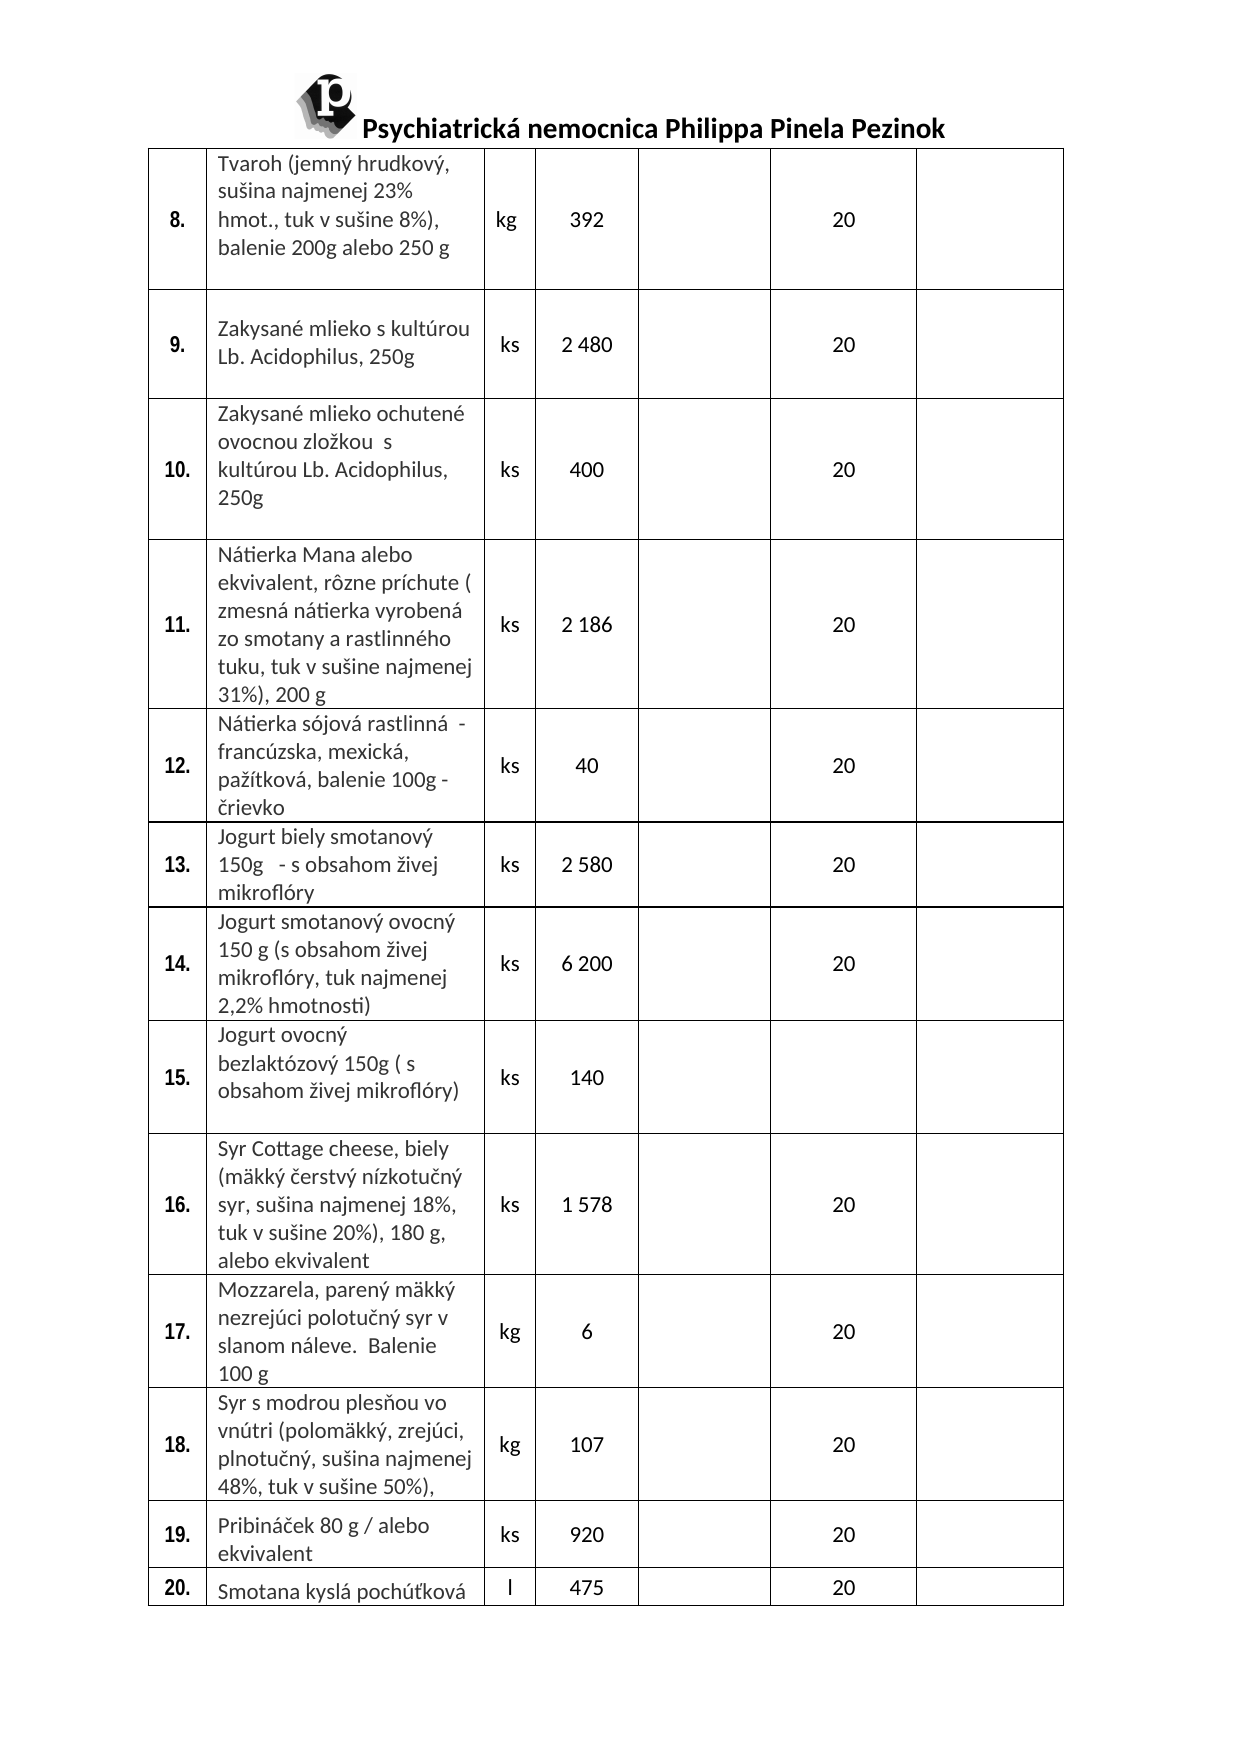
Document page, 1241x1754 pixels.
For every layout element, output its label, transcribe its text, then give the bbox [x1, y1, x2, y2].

table_cell [639, 1134, 770, 1274]
table_cell 140 [536, 1021, 638, 1133]
table_cell 15. [149, 1021, 206, 1133]
table_cell 11. [149, 540, 206, 708]
table_cell [917, 1568, 1063, 1605]
table_cell [639, 1568, 770, 1605]
table_cell ks [485, 1021, 535, 1133]
table_cell 920 [536, 1501, 638, 1567]
table_cell 18. [149, 1388, 206, 1500]
table_cell kg [485, 1388, 535, 1500]
table_cell ks [485, 1134, 535, 1274]
table_cell [639, 540, 770, 708]
table_cell Jogurt ovocný bezlaktózový 150g ( s obsahom živej mikroflóry) [207, 1021, 484, 1133]
table_cell ks [485, 290, 535, 398]
table_cell 20 [771, 1388, 916, 1500]
table_cell Zakysané mlieko ochutené ovocnou zložkou s kultúrou Lb. Acidophilus, 250g [207, 399, 484, 539]
table_cell 8. [149, 149, 206, 289]
table_cell Pribináček 80 g / alebo ekvivalent [207, 1501, 484, 1567]
table_cell 17. [149, 1275, 206, 1387]
table_cell 16. [149, 1134, 206, 1274]
table_cell 400 [536, 399, 638, 539]
table_cell 20 [771, 149, 916, 289]
table_cell l [485, 1568, 535, 1605]
table_cell [917, 1501, 1063, 1567]
table_cell 14. [149, 908, 206, 1019]
table_cell ks [485, 709, 535, 821]
table_cell 20 [771, 1568, 916, 1605]
table_cell Mozzarela, parený mäkký nezrejúci polotučný syr v slanom náleve. Balenie 100 g [207, 1275, 484, 1387]
table_cell 392 [536, 149, 638, 289]
table_cell ks [485, 908, 535, 1019]
table_cell 6 [536, 1275, 638, 1387]
table_cell 20. [149, 1568, 206, 1605]
table_cell 107 [536, 1388, 638, 1500]
table_cell 9. [149, 290, 206, 398]
table_cell Tvaroh (jemný hrudkový, sušina najmenej 23% hmot., tuk v sušine 8%), balenie 200g alebo 250 g [207, 149, 484, 289]
table_cell 20 [771, 540, 916, 708]
table_cell [639, 290, 770, 398]
table_cell Syr s modrou plesňou vo vnútri (polomäkký, zrejúci, plnotučný, sušina najmenej 48%, tuk v sušine 50%), [207, 1388, 484, 1500]
table_cell kg [485, 1275, 535, 1387]
table_cell 13. [149, 823, 206, 906]
table_cell Syr Cottage cheese, biely (mäkký čerstvý nízkotučný syr, sušina najmenej 18%, tuk v sušine 20%), 180 g, alebo ekvivalent [207, 1134, 484, 1274]
table_cell 20 [771, 1275, 916, 1387]
table_cell [917, 1275, 1063, 1387]
table_cell Nátierka Mana alebo ekvivalent, rôzne príchute ( zmesná nátierka vyrobená zo smotany a rastlinného tuku, tuk v sušine najmenej 31%), 200 g [207, 540, 484, 708]
table_cell [639, 823, 770, 906]
table_cell Jogurt smotanový ovocný 150 g (s obsahom živej mikroflóry, tuk najmenej 2,2% hmotnosti) [207, 908, 484, 1019]
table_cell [207, 1568, 484, 1605]
table_cell [639, 399, 770, 539]
table_cell ks [485, 1501, 535, 1567]
table_cell 2 580 [536, 823, 638, 906]
table_cell 6 200 [536, 908, 638, 1019]
table_cell [639, 1388, 770, 1500]
table_cell [639, 709, 770, 821]
table_cell [639, 1021, 770, 1133]
table_cell 2 186 [536, 540, 638, 708]
table_cell 20 [771, 290, 916, 398]
table_cell Jogurt biely smotanový 150g - s obsahom živej mikroflóry [207, 823, 484, 906]
table_cell Nátierka sójová rastlinná - francúzska, mexická, pažítková, balenie 100g - črievko [207, 709, 484, 821]
table_cell 20 [771, 908, 916, 1019]
table_cell [917, 908, 1063, 1019]
table_cell [917, 149, 1063, 289]
table_cell 20 [771, 1501, 916, 1567]
table_cell [917, 823, 1063, 906]
table_cell [771, 1021, 916, 1133]
table_cell [917, 1021, 1063, 1133]
table_cell [917, 1134, 1063, 1274]
table_cell [917, 399, 1063, 539]
table_cell ks [485, 540, 535, 708]
table_cell 20 [771, 399, 916, 539]
table_cell kg [485, 149, 535, 289]
table_cell 12. [149, 709, 206, 821]
table_cell [917, 290, 1063, 398]
table_cell Zakysané mlieko s kultúrou Lb. Acidophilus, 250g [207, 290, 484, 398]
table_cell 20 [771, 823, 916, 906]
table_cell [917, 709, 1063, 821]
table_cell ks [485, 399, 535, 539]
table_cell ks [485, 823, 535, 906]
table_cell 10. [149, 399, 206, 539]
table_cell 20 [771, 1134, 916, 1274]
table_cell [639, 1501, 770, 1567]
table_cell 20 [771, 709, 916, 821]
table_cell [639, 908, 770, 1019]
table_cell 475 [536, 1568, 638, 1605]
table_cell [639, 1275, 770, 1387]
table_cell [917, 1388, 1063, 1500]
table_cell 40 [536, 709, 638, 821]
table_cell 2 480 [536, 290, 638, 398]
table_cell [917, 540, 1063, 708]
table_cell 1 578 [536, 1134, 638, 1274]
table_cell [639, 149, 770, 289]
table_cell 19. [149, 1501, 206, 1567]
